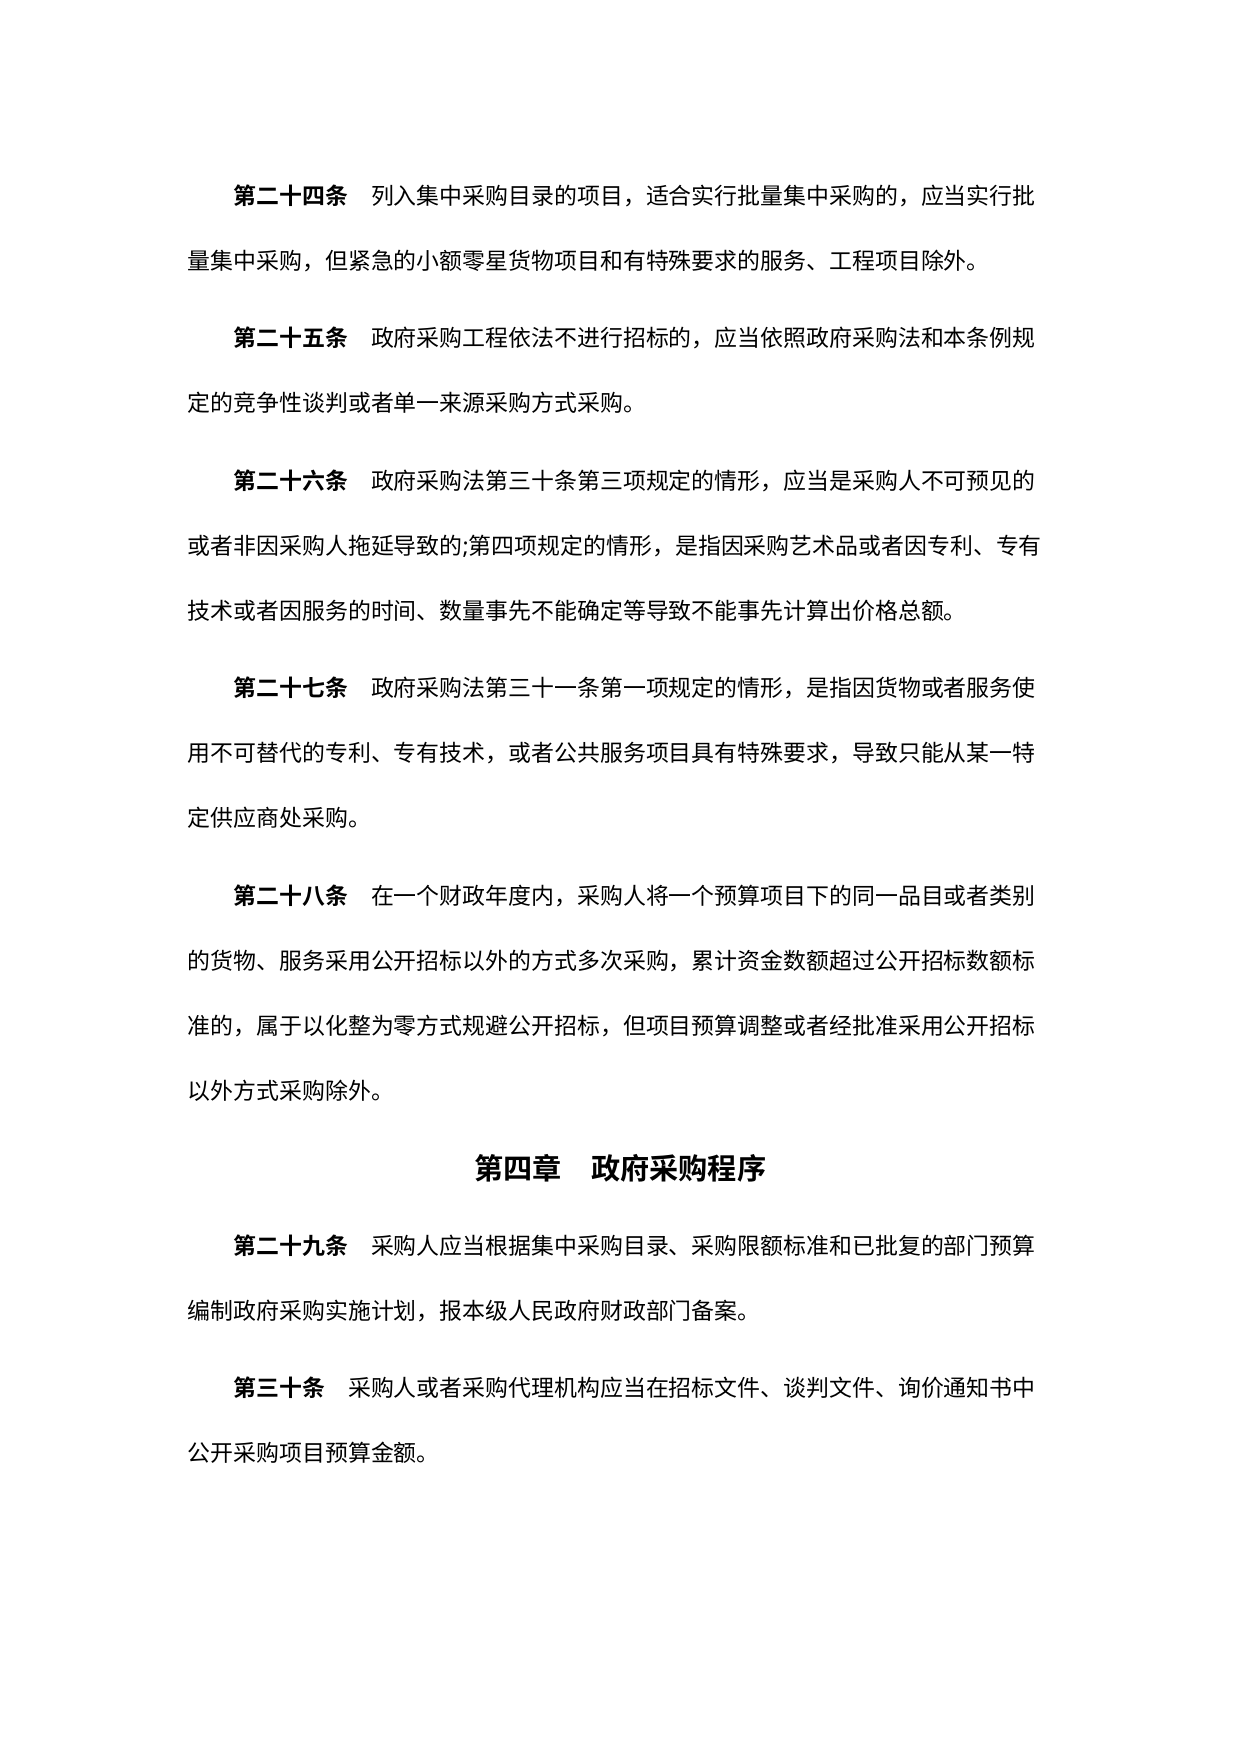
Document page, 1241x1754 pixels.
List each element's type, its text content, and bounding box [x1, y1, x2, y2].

text 第四章 政府采购程序 [187, 1134, 1053, 1199]
text 第二十六条 政府采购法第三十条第三项规定的情形，应当是采购人不可预见的或者非因采购人拖延导致的;第四项规定的情形，是指因采购艺术品或者因专利、专有技术或者因服务的时间、数量事先不能确定等导致不能事先计算出价格总额。 [187, 447, 1053, 642]
text 第二十九条 采购人应当根据集中采购目录、采购限额标准和已批复的部门预算编制政府采购实施计划，报本级人民政府财政部门备案。 [187, 1212, 1053, 1342]
text 第二十五条 政府采购工程依法不进行招标的，应当依照政府采购法和本条例规定的竞争性谈判或者单一来源采购方式采购。 [187, 304, 1053, 434]
text 第三十条 采购人或者采购代理机构应当在招标文件、谈判文件、询价通知书中公开采购项目预算金额。 [187, 1354, 1053, 1484]
text 第二十七条 政府采购法第三十一条第一项规定的情形，是指因货物或者服务使用不可替代的专利、专有技术，或者公共服务项目具有特殊要求，导致只能从某一特定供应商处采购。 [187, 654, 1053, 849]
text 第二十四条 列入集中采购目录的项目，适合实行批量集中采购的，应当实行批量集中采购，但紧急的小额零星货物项目和有特殊要求的服务、工程项目除外。 [187, 162, 1053, 292]
text 第二十八条 在一个财政年度内，采购人将一个预算项目下的同一品目或者类别的货物、服务采用公开招标以外的方式多次采购，累计资金数额超过公开招标数额标准的，属于以化整为零方式规避公开招标，但项目预算调整或者经批准采用公开招标以外方式采购除外。 [187, 862, 1053, 1122]
